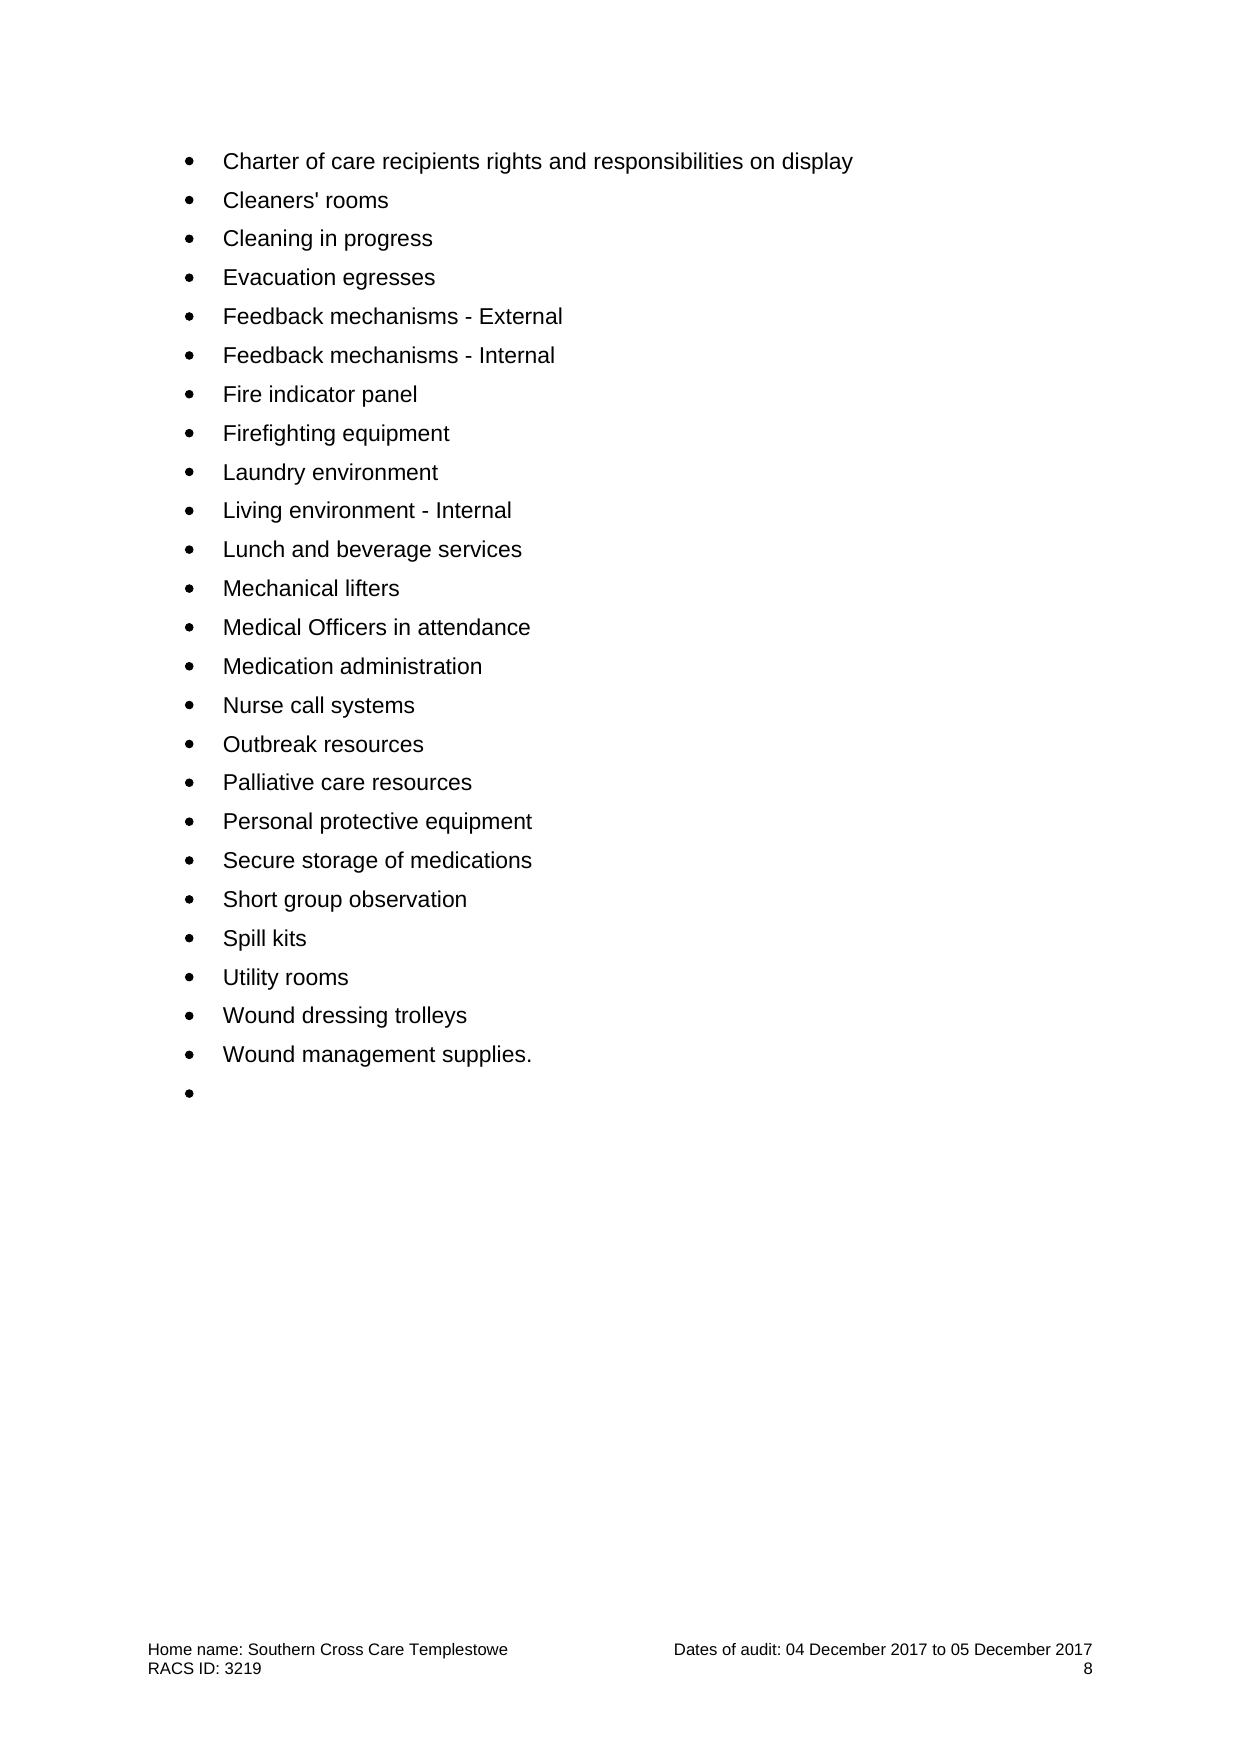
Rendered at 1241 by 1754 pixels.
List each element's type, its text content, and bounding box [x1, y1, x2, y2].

list Living environment - Internal [185, 497, 1092, 524]
list Laundry environment [185, 458, 1092, 485]
list Feedback mechanisms - External [185, 303, 1092, 329]
list Cleaners' rooms [185, 187, 1092, 213]
list Lunch and beverage services [185, 536, 1092, 563]
list Short group observation [185, 886, 1092, 912]
list Evacuation egresses [185, 264, 1092, 291]
list Wound management supplies. [185, 1041, 1092, 1068]
list Spill kits [185, 925, 1092, 951]
list Medical Officers in attendance [185, 614, 1092, 640]
list Mechanical lifters [185, 575, 1092, 601]
list Personal protective equipment [185, 808, 1092, 834]
list Outbreak resources [185, 731, 1092, 757]
list Fire indicator panel [185, 381, 1092, 407]
list Firefighting equipment [185, 420, 1092, 446]
list Nurse call systems [185, 692, 1092, 718]
list Cleaning in progress [185, 225, 1092, 252]
list Utility rooms [185, 964, 1092, 990]
list Medication administration [185, 653, 1092, 679]
list Feedback mechanisms - Internal [185, 342, 1092, 368]
list Wound dressing trolleys [185, 1002, 1092, 1029]
list Palliative care resources [185, 769, 1092, 796]
list Charter of care recipients rights and responsibilities on display [185, 148, 1092, 174]
list Secure storage of medications [185, 847, 1092, 873]
